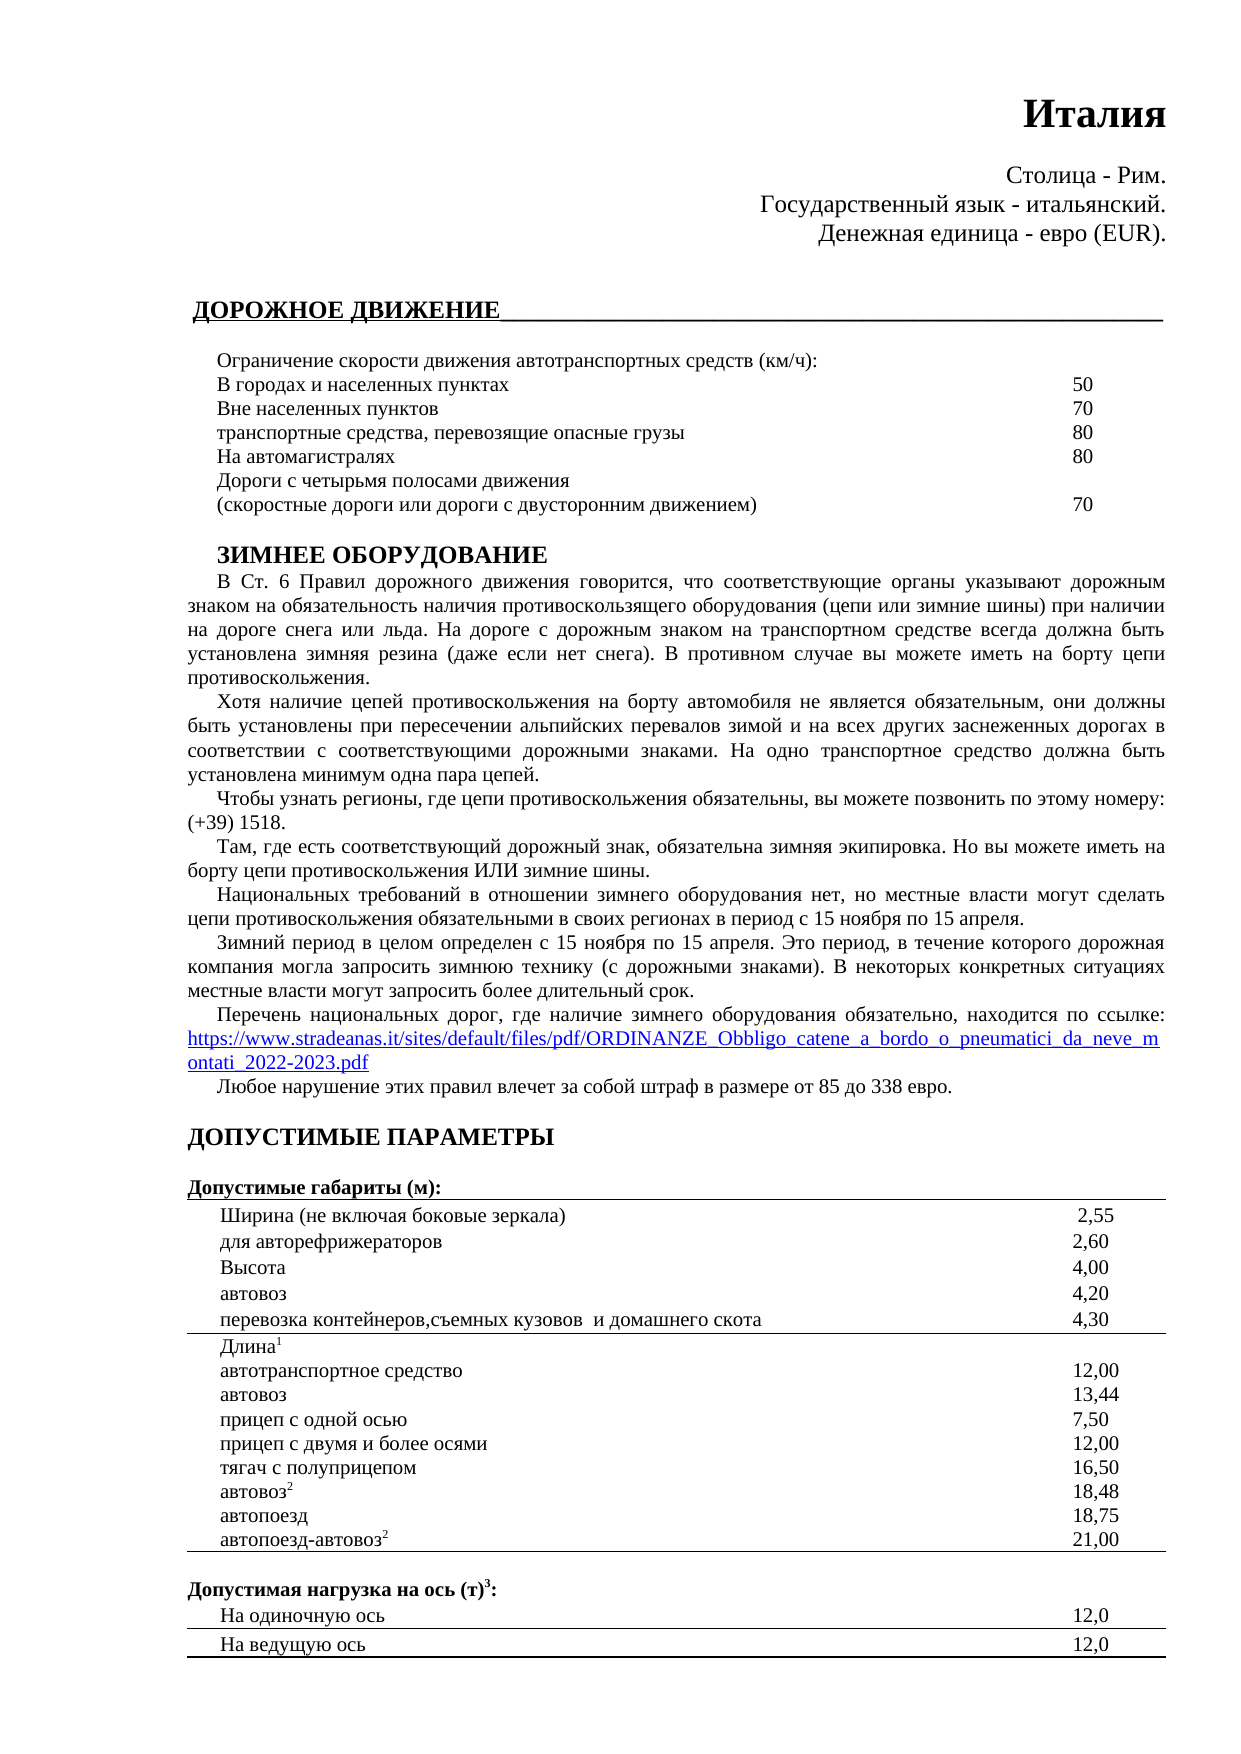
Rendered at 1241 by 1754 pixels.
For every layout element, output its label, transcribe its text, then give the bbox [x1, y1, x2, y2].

text автотранспортное средство 12,00 [187, 1358, 1166, 1382]
text автовоз 4,20 [187, 1281, 1166, 1307]
text Италия [187, 89, 1166, 137]
text (скоростные дороги или дороги с двусторонним движением) 70 [187, 492, 1166, 516]
text автовоз2 18,48 [187, 1479, 1166, 1503]
text На ведущую ось 12,0 [187, 1632, 1166, 1656]
text транспортные средства, перевозящие опасные грузы 80 [187, 420, 1166, 444]
text Любое нарушение этих правил влечет за собой штраф в размере от 85 до 338 евро. [187, 1074, 1166, 1098]
text Дороги с четырьмя полосами движения [187, 468, 1166, 492]
text На автомагистралях 80 [187, 444, 1166, 468]
text Национальных требований в отношении зимнего оборудования нет, но местные власти могут сделать цепи противоскольжения обязательными в своих регионах в период с 15 ноября по 15 апреля. [187, 882, 1166, 930]
text для авторефрижераторов 2,60 [187, 1229, 1166, 1255]
text ЗИМНЕЕ ОБОРУДОВАНИЕ [187, 540, 1166, 569]
text прицеп с одной осью 7,50 [187, 1406, 1166, 1431]
text Ширина (не включая боковые зеркала) 2,55 [187, 1200, 1166, 1229]
text Хотя наличие цепей противоскольжения на борту автомобиля не является обязательным, они должны быть установлены при пересечении альпийских перевалов зимой и на всех других заснеженных дорогах в соответствии с соответствующими дорожными знаками. На одно транспортное средство должна быть установлена минимум одна пара цепей. [187, 689, 1166, 786]
text прицеп с двумя и более осями 12,00 [187, 1431, 1166, 1454]
text автовоз 13,44 [187, 1382, 1166, 1406]
text Зимний период в целом определен с 15 ноября по 15 апреля. Это период, в течение которого дорожная компания могла запросить зимнюю технику (с дорожными знаками). В некоторых конкретных ситуациях местные власти могут запросить более длительный срок. [187, 930, 1166, 1002]
text ДОПУСТИМЫЕ ПАРАМЕТРЫ [187, 1122, 1166, 1151]
text автопоезд 18,75 [187, 1503, 1166, 1527]
text Денежная единица - евро (EUR). [187, 218, 1166, 247]
text В Ст. 6 Правил дорожного движения говорится, что соответствующие органы указывают дорожным знаком на обязательность наличия противоскользящего оборудования (цепи или зимние шины) при наличии на дороге снега или льда. На дороге с дорожным знаком на транспортном средстве всегда должна быть установлена зимняя резина (даже если нет снега). В противном случае вы можете иметь на борту цепи противоскольжения. [187, 569, 1166, 689]
text Там, где есть соответствующий дорожный знак, обязательна зимняя экипировка. Но вы можете иметь на борту цепи противоскольжения ИЛИ зимние шины. [187, 834, 1166, 882]
text Государственный язык - итальянский. [187, 189, 1166, 218]
text Вне населенных пунктов 70 [187, 396, 1166, 420]
text Ограничение скорости движения автотранспортных средств (км/ч): [187, 348, 1166, 372]
text Дорожное движение_____________________________________________________ [187, 295, 1166, 324]
text Высота 4,00 [187, 1255, 1166, 1281]
text автопоезд-автовоз2 21,00 [187, 1527, 1166, 1551]
text Чтобы узнать регионы, где цепи противоскольжения обязательны, вы можете позвонить по этому номеру: (+39) 1518. [187, 786, 1166, 834]
text Перечень национальных дорог, где наличие зимнего оборудования обязательно, находится по ссылке: https://www.stradeanas.it/sites/default/files/pdf/ORDINANZE_Obbligo_catene_a_bordo_o_pneumatici_da_neve_montati_2022-2023.pdf [187, 1002, 1166, 1074]
text На одиночную ось 12,0 [187, 1603, 1166, 1628]
text Допустимые габариты (м): [187, 1175, 1166, 1199]
text Длина1 [187, 1334, 1166, 1358]
text В городах и населенных пунктах 50 [187, 372, 1166, 396]
text перевозка контейнеров,cъемных кузовов и домашнего скота 4,30 [187, 1307, 1166, 1333]
text Допустимая нагрузка на ось (т)3: [187, 1576, 1166, 1601]
text Столица - Рим. [187, 161, 1166, 189]
text тягач с полуприцепом 16,50 [187, 1454, 1166, 1479]
